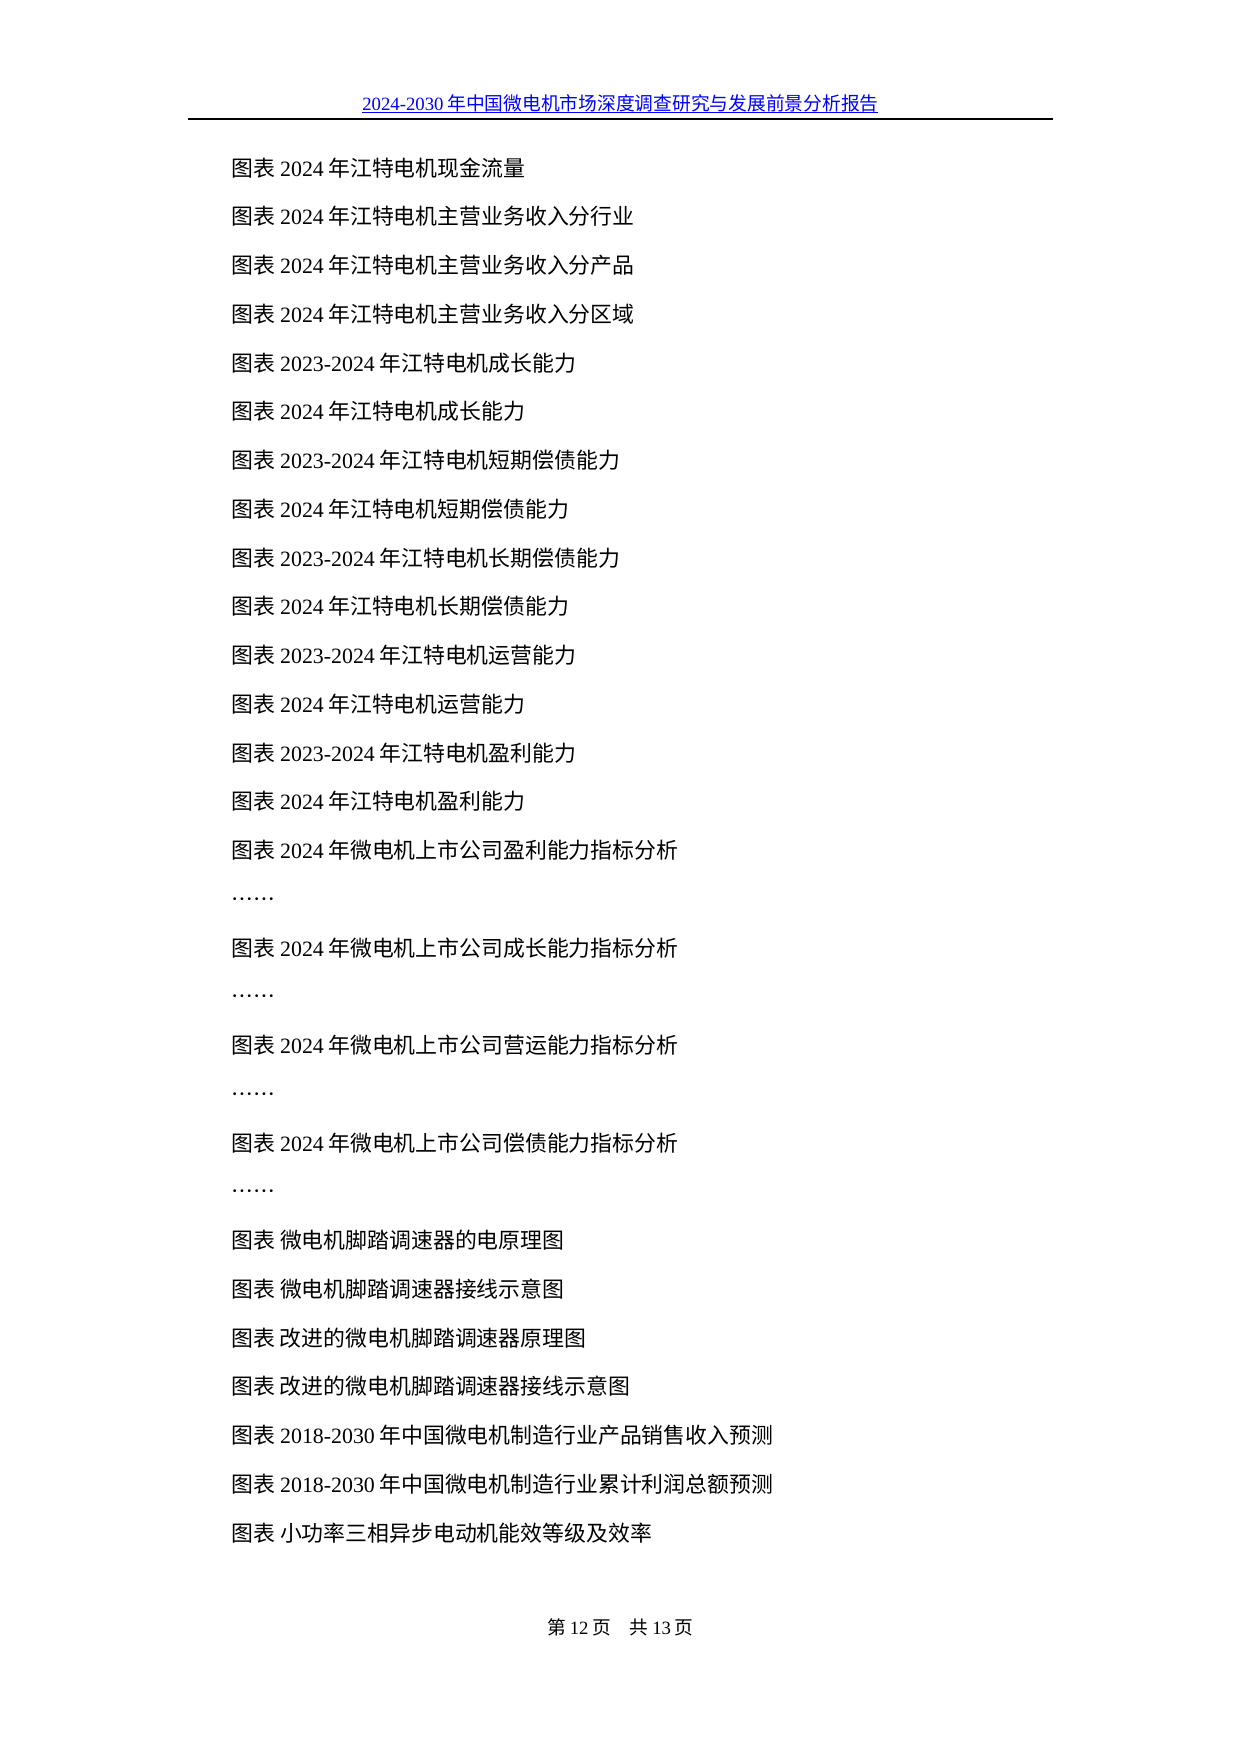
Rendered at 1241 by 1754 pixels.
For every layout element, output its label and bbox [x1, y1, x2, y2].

text [187, 150, 1053, 1548]
